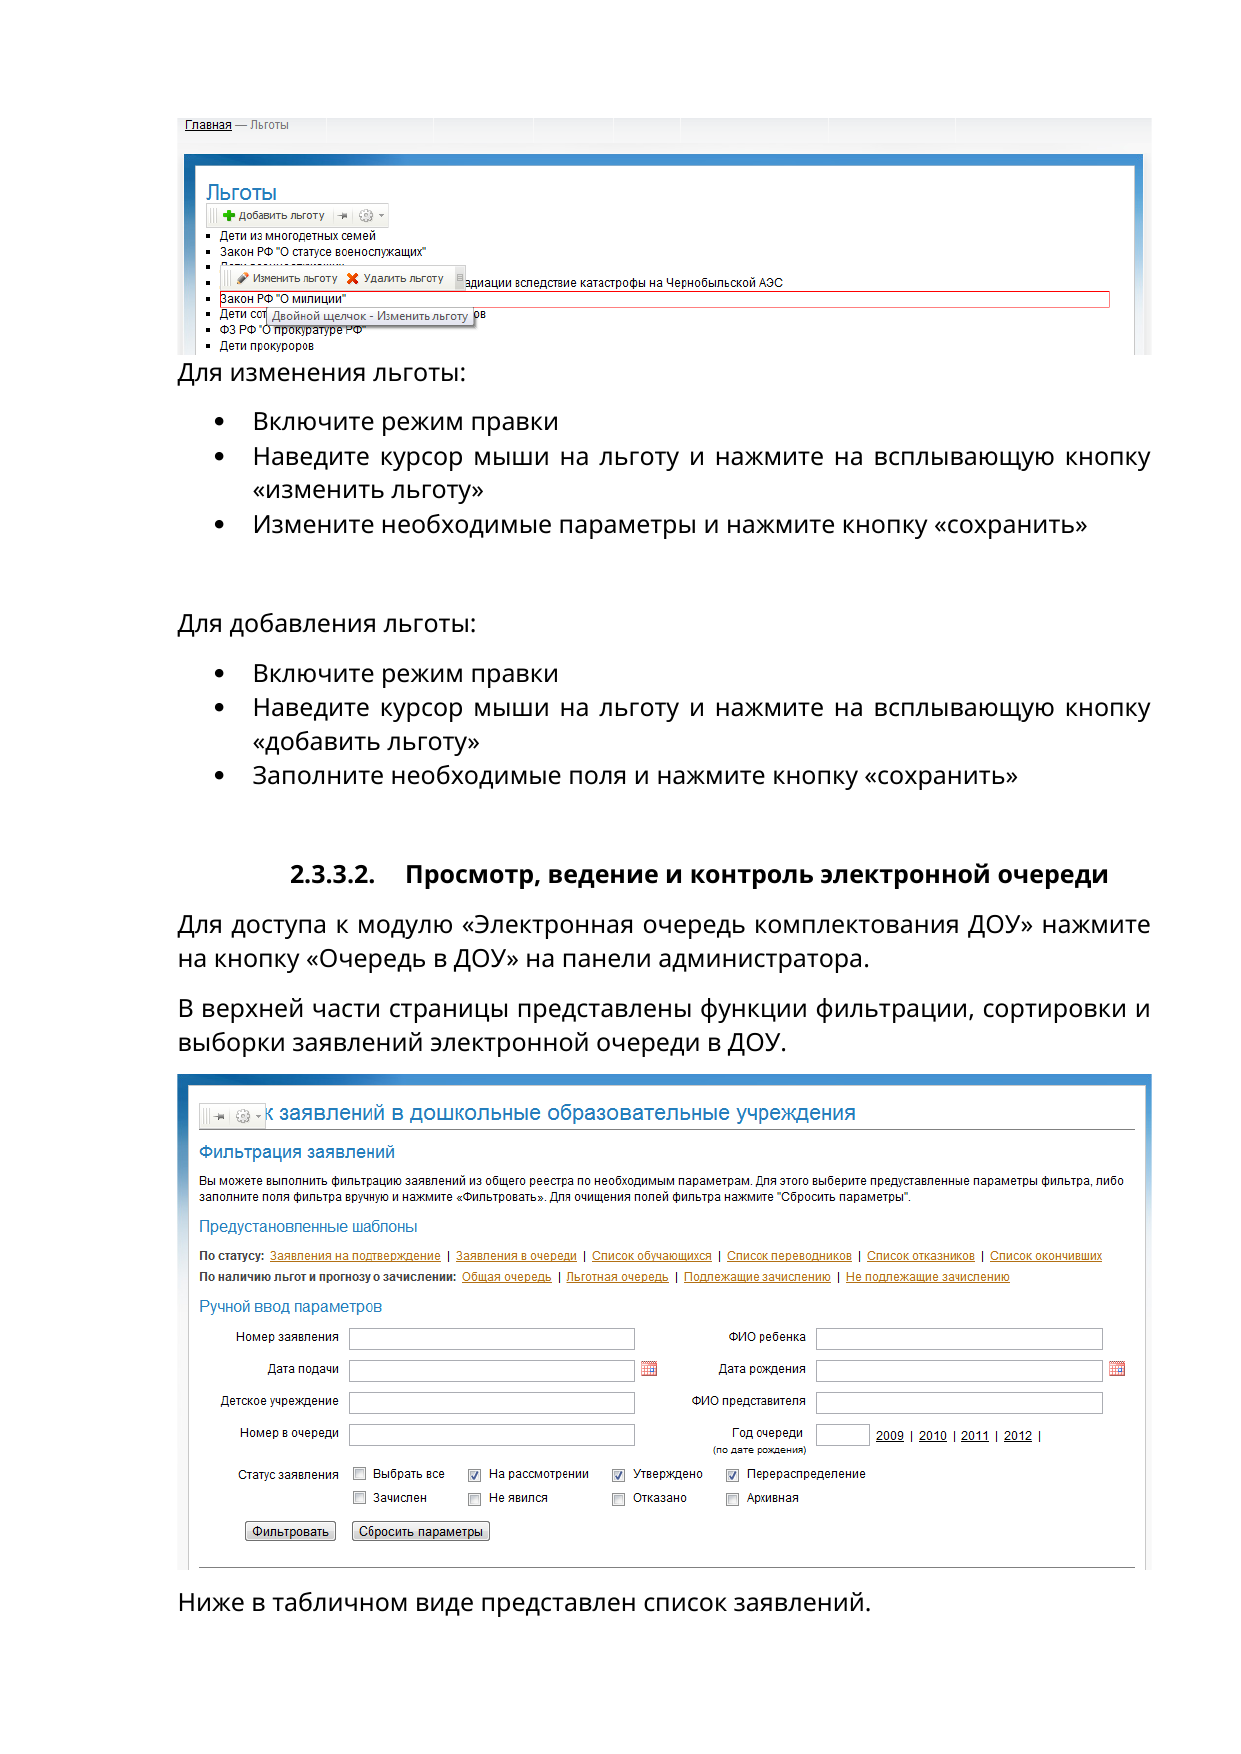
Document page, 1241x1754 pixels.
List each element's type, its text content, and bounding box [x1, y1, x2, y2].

picture [177, 1074, 1152, 1570]
text Для добавления льготы: [177, 606, 1152, 640]
text Ниже в табличном виде представлен список заявлений. [177, 1585, 1152, 1619]
list Наведите курсор мыши на льготу и нажмите на всплывающую кнопку «изменить льготу» [215, 438, 1152, 506]
list Измените необходимые параметры и нажмите кнопку «сохранить» [215, 506, 1152, 540]
list Включите режим правки [215, 404, 1152, 438]
list Просмотр, ведение и контроль электронной очереди [290, 857, 1152, 891]
list Заполните необходимые поля и нажмите кнопку «сохранить» [215, 757, 1152, 792]
text В верхней части страницы представлены функции фильтрации, сортировки и выборки заявлений электронной очереди в ДОУ. [177, 990, 1152, 1058]
list Наведите курсор мыши на льготу и нажмите на всплывающую кнопку «добавить льготу» [215, 689, 1152, 757]
text Для изменения льготы: [177, 355, 1152, 388]
list Включите режим правки [215, 655, 1152, 689]
text Для доступа к модулю «Электронная очередь комплектования ДОУ» нажмите на кнопку «Очередь в ДОУ» на панели администратора. [177, 907, 1152, 975]
picture [177, 118, 1152, 355]
